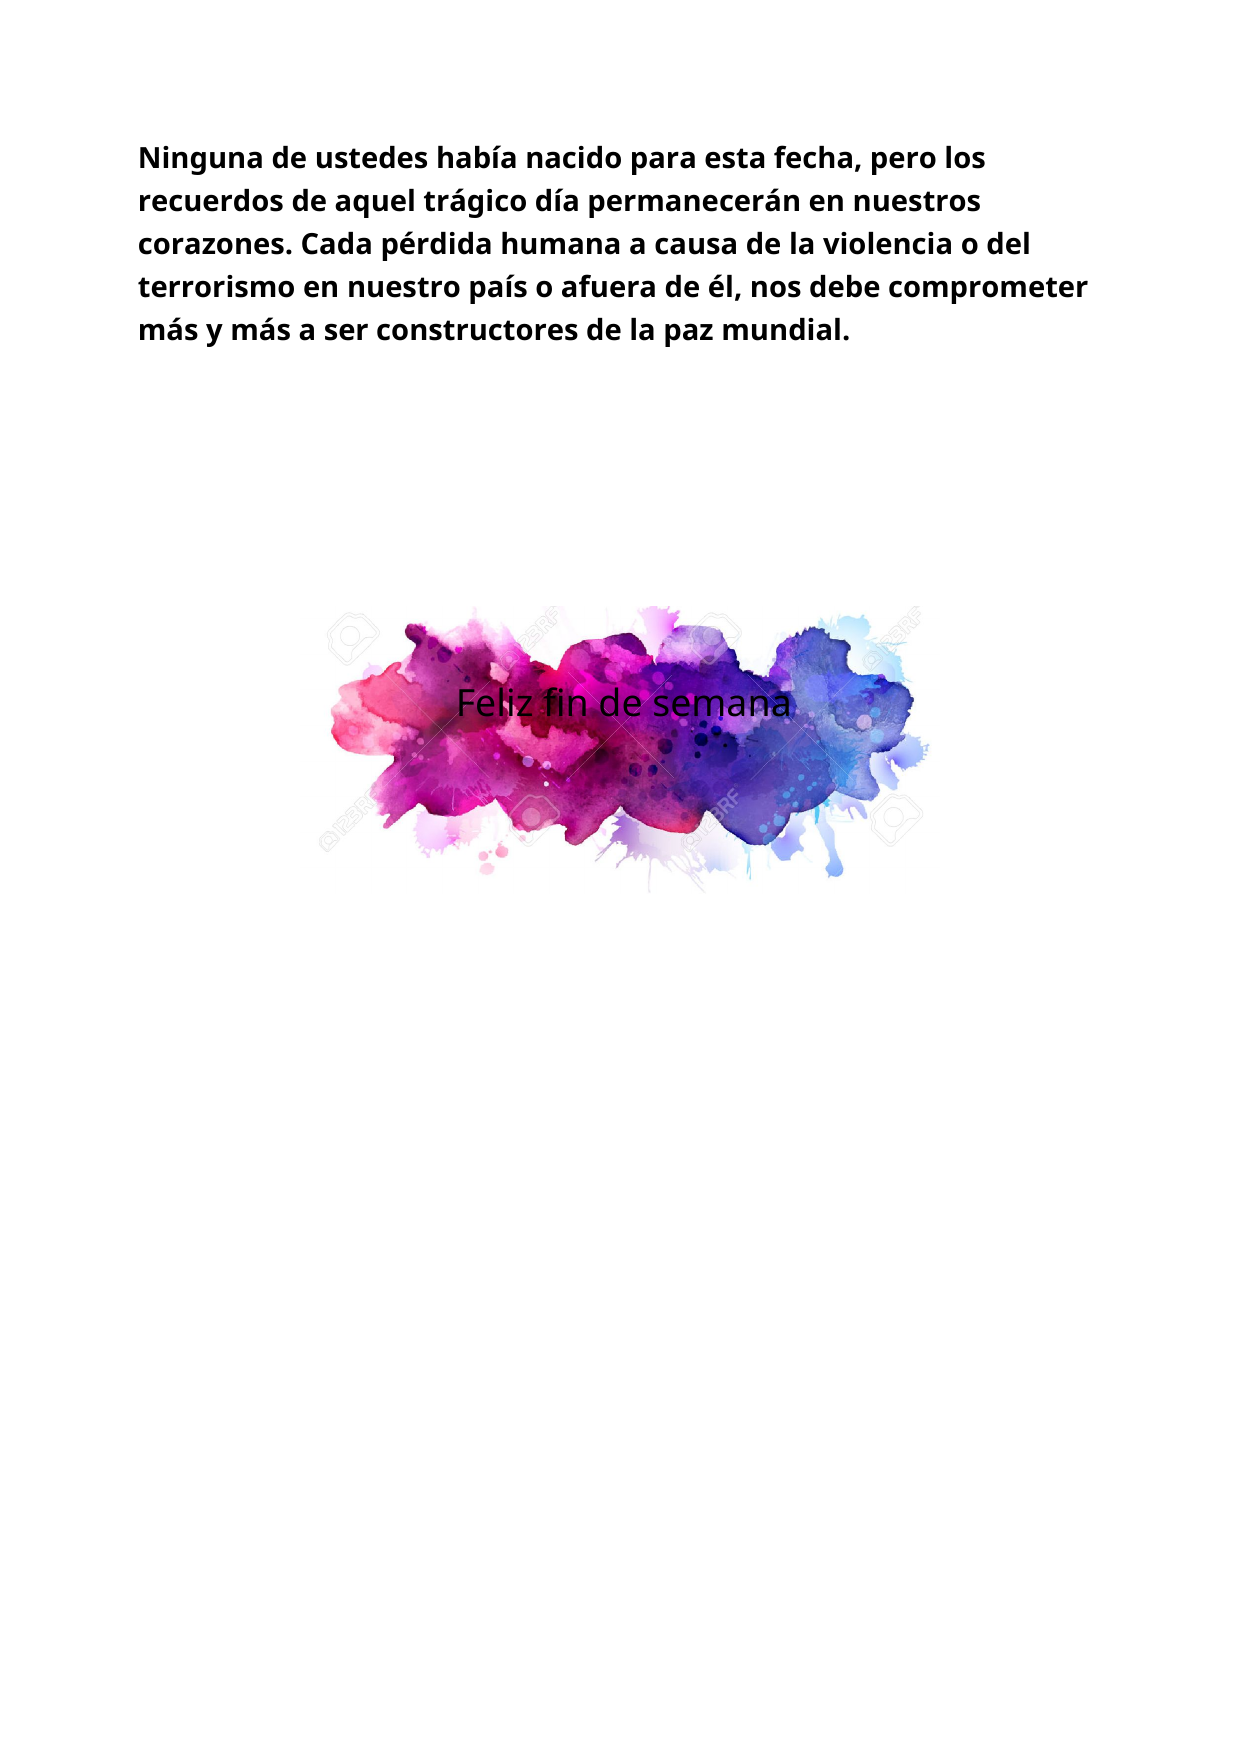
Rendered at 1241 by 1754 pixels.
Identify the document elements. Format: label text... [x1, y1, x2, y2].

picture [300, 606, 940, 894]
text Ninguna de ustedes había nacido para esta fecha, pero los recuerdos de aquel trágico día permanecerán en nuestros corazones. Cada pérdida humana a causa de la violencia o del terrorismo en nuestro país o afuera de él, nos debe comprometer más y más a ser constructores de la paz mundial. [138, 138, 1103, 348]
